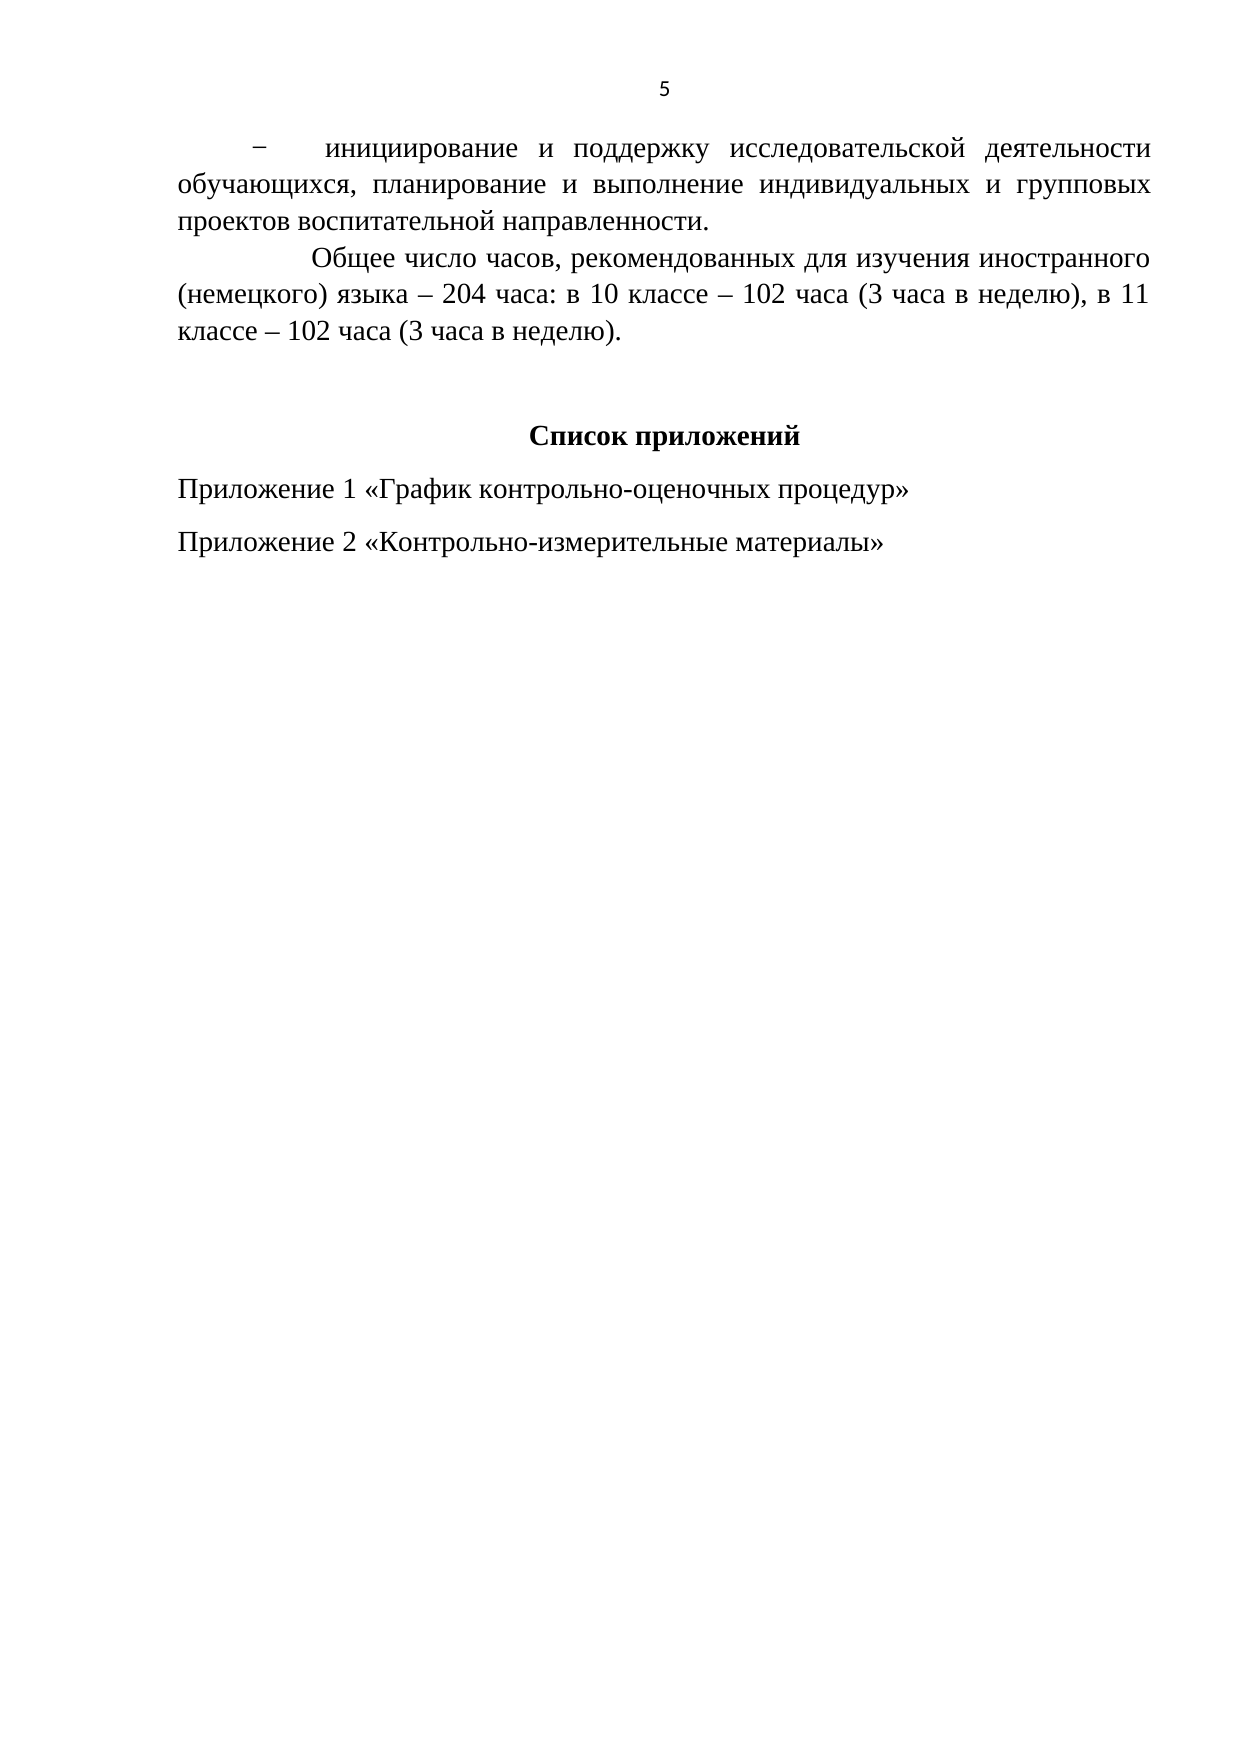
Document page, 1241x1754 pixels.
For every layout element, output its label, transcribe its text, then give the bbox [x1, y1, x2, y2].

text Список приложений [177, 418, 1152, 452]
list инициирование и поддержку исследовательской деятельности обучающихся, планирование и выполнение индивидуальных и групповых проектов воспитательной направленности. [177, 130, 1152, 237]
text ‌ Общее число часов, рекомендованных для изучения иностранного (немецкого) языка – 204 часа: в 10 классе – 102 часа (3 часа в неделю), в 11 классе – 102 часа (3 часа в неделю).‌‌ [177, 240, 1152, 346]
text Приложение 1 «График контрольно-оценочных процедур» [177, 471, 1152, 505]
text Приложение 2 «Контрольно-измерительные материалы» [177, 524, 1152, 557]
